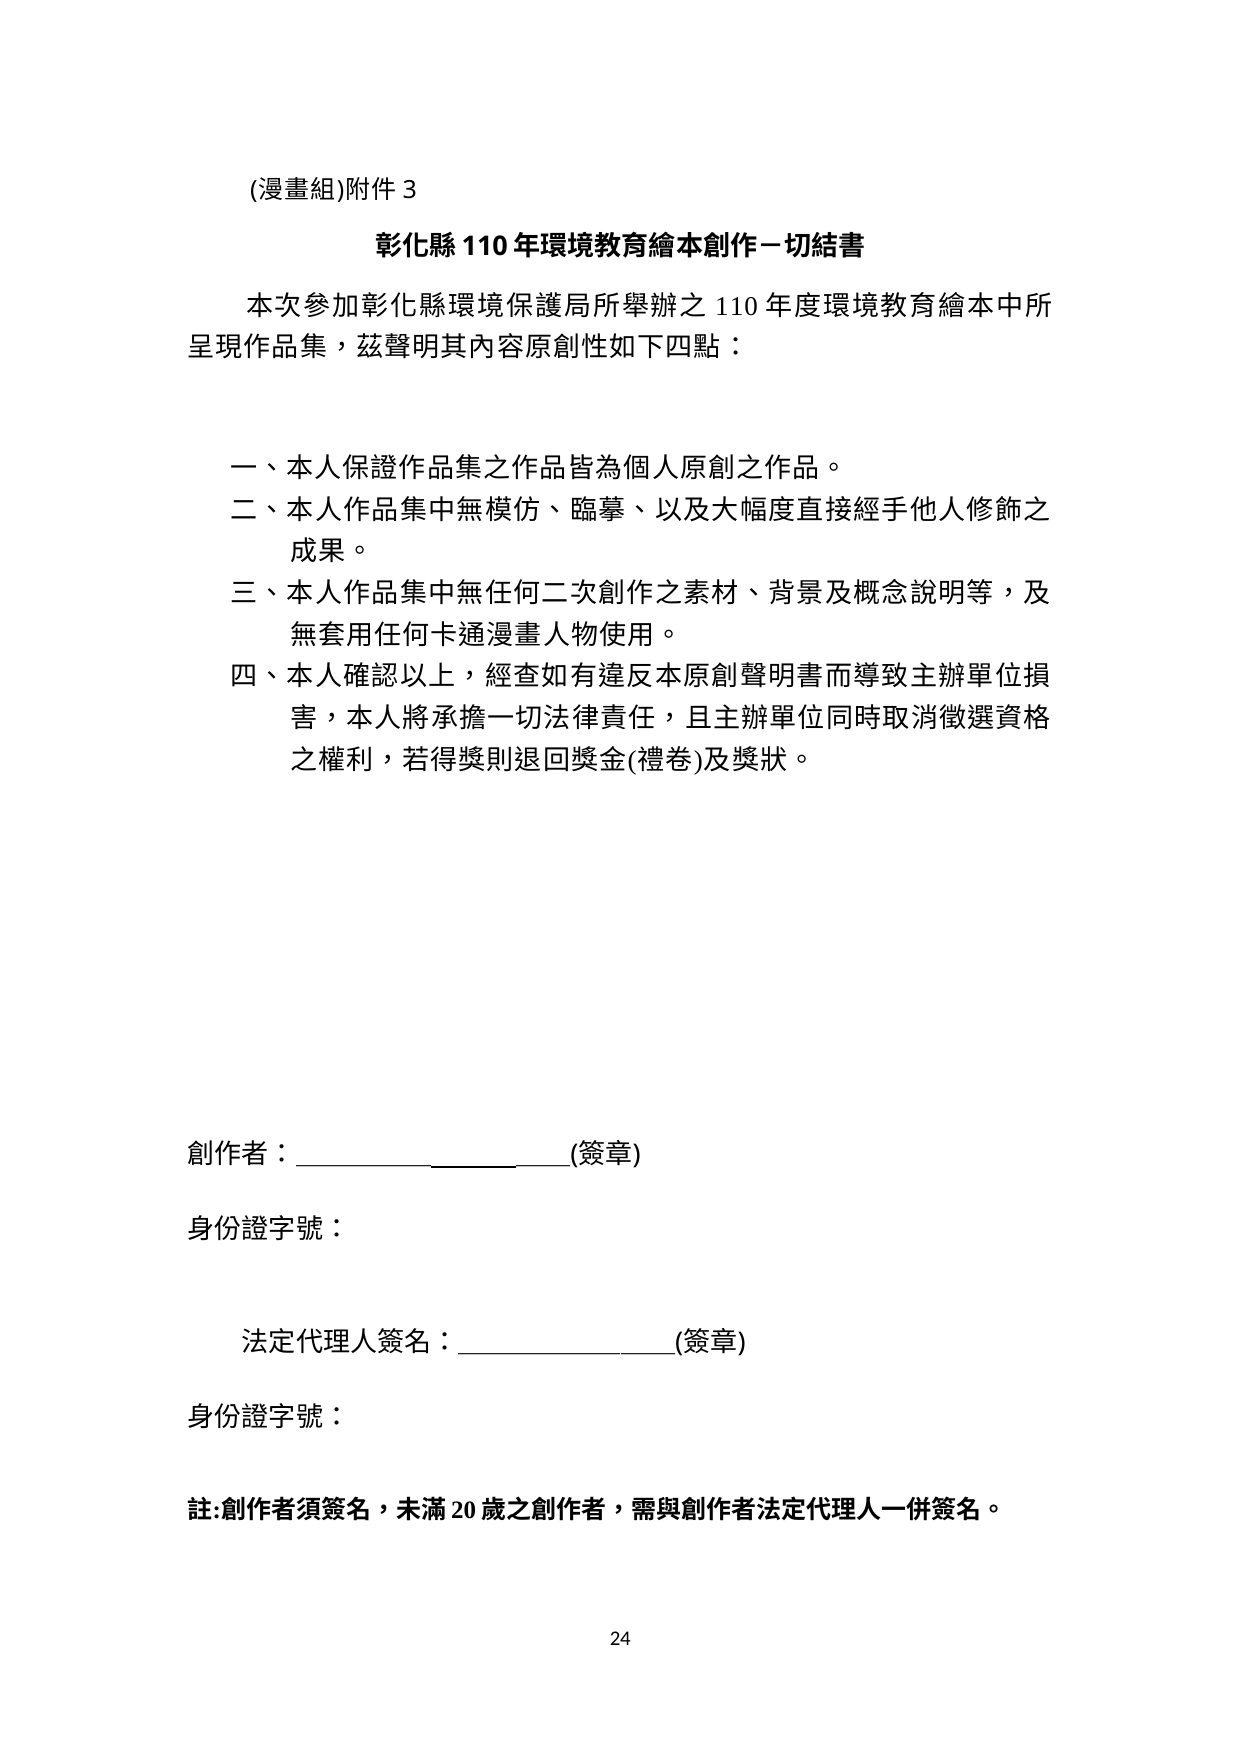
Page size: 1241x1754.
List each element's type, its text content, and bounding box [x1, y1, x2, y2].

text 一、本人保證作品集之作品皆為個人原創之作品。 [230, 444, 1053, 485]
text 法定代理人簽名：＿＿＿＿＿＿＿＿(簽章) [187, 1302, 1053, 1377]
text 四、本人確認以上，經查如有違反本原創聲明書而導致主辦單位損害，本人將承擔一切法律責任，且主辦單位同時取消徵選資格之權利，若得獎則退回獎金(禮卷)及獎狀。 [230, 652, 1053, 777]
text 創作者：＿＿＿＿＿ ＿＿(簽章) [187, 1114, 1053, 1189]
text 三、本人作品集中無任何二次創作之素材、背景及概念說明等，及無套用任何卡通漫畫人物使用。 [230, 569, 1053, 652]
text 註:創作者須簽名，未滿20歲之創作者，需與創作者法定代理人一併簽名。 [187, 1489, 1053, 1526]
text 身份證字號： [187, 1377, 1053, 1452]
text 身份證字號： [187, 1189, 1053, 1264]
text 本次參加彰化縣環境保護局所舉辦之110年度環境教育繪本中所呈現作品集，茲聲明其內容原創性如下四點： [187, 281, 1053, 364]
text 二、本人作品集中無模仿、臨摹、以及大幅度直接經手他人修飾之成果。 [230, 485, 1053, 569]
text 彰化縣110年環境教育繪本創作－切結書 [187, 206, 1053, 281]
text (漫畫組)附件3 [250, 164, 1053, 206]
